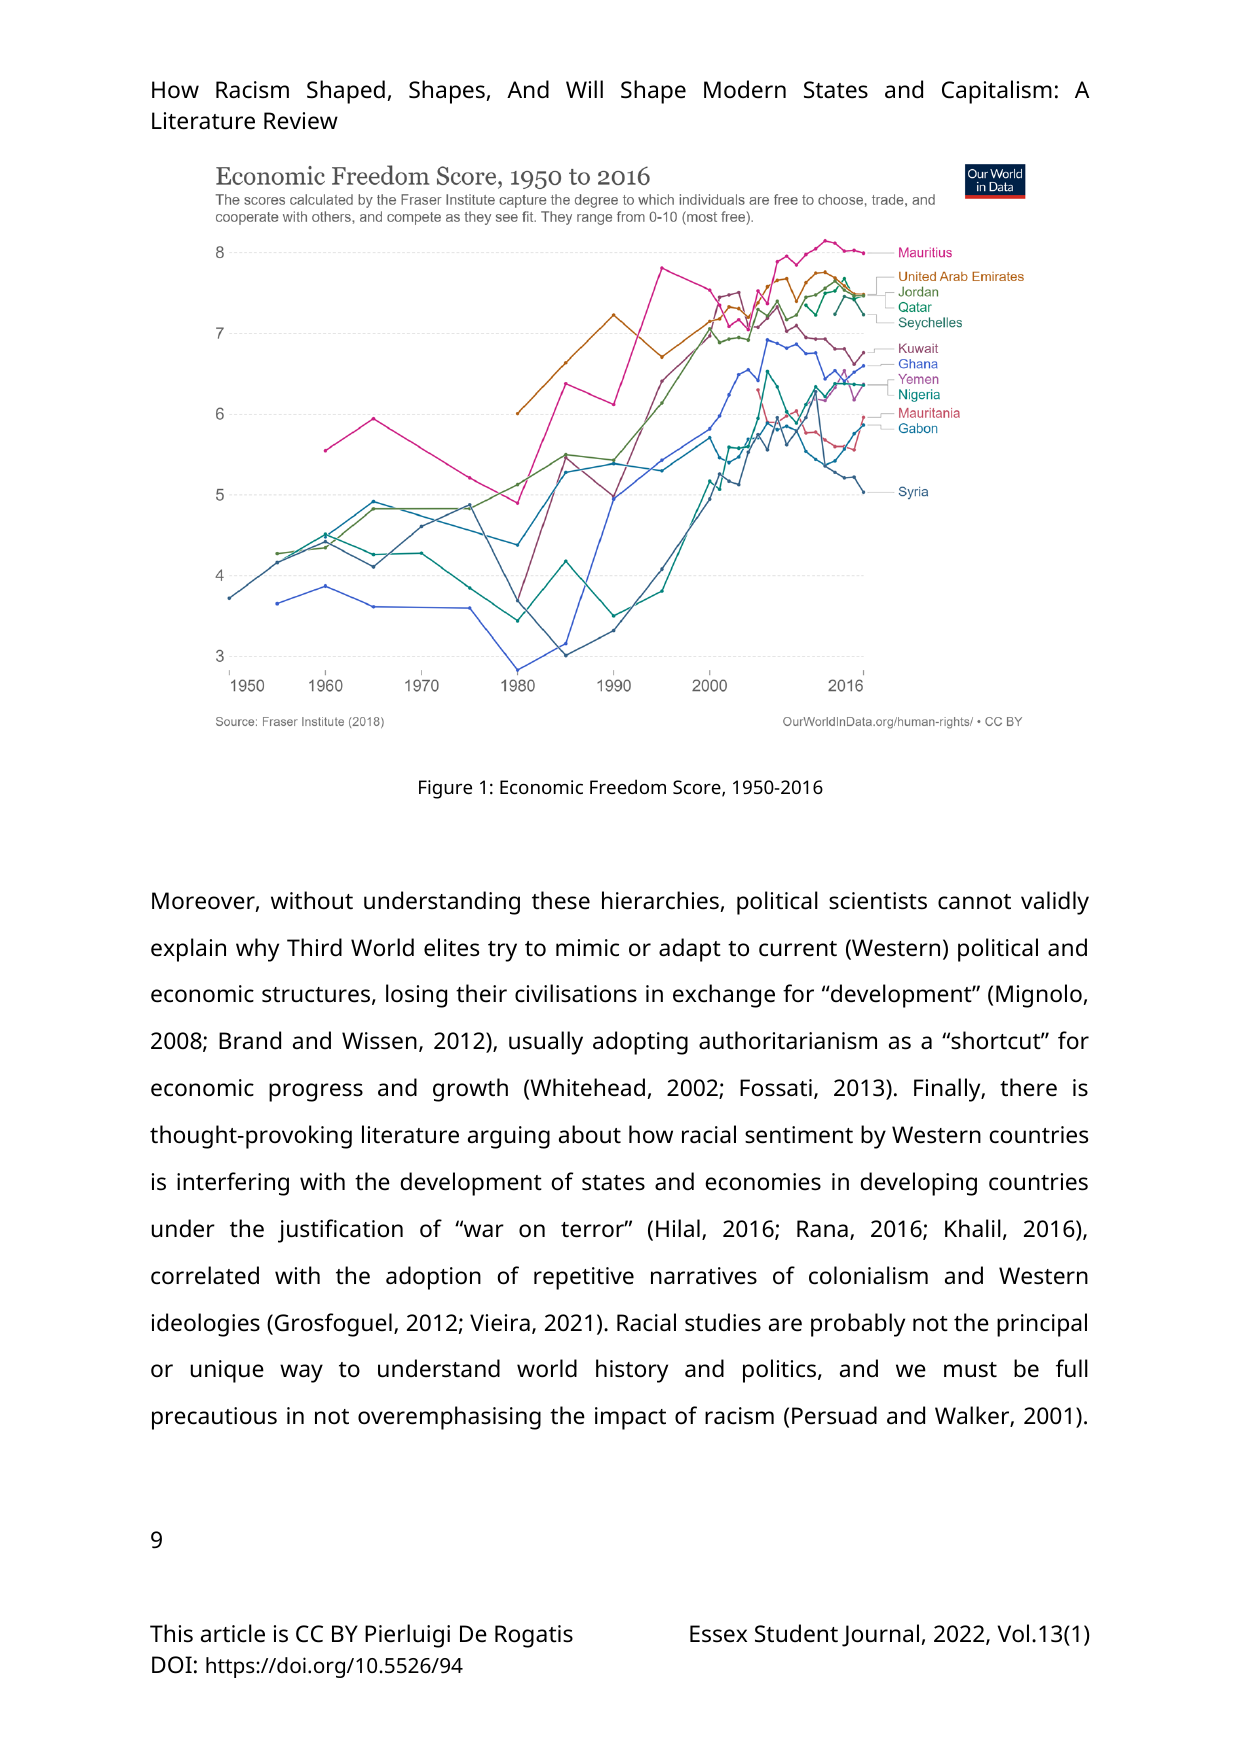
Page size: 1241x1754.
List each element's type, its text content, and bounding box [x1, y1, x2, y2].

picture [200, 150, 1040, 743]
text Figure 1: Economic Freedom Score, 1950-2016 [150, 775, 1090, 800]
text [150, 884, 1090, 1431]
